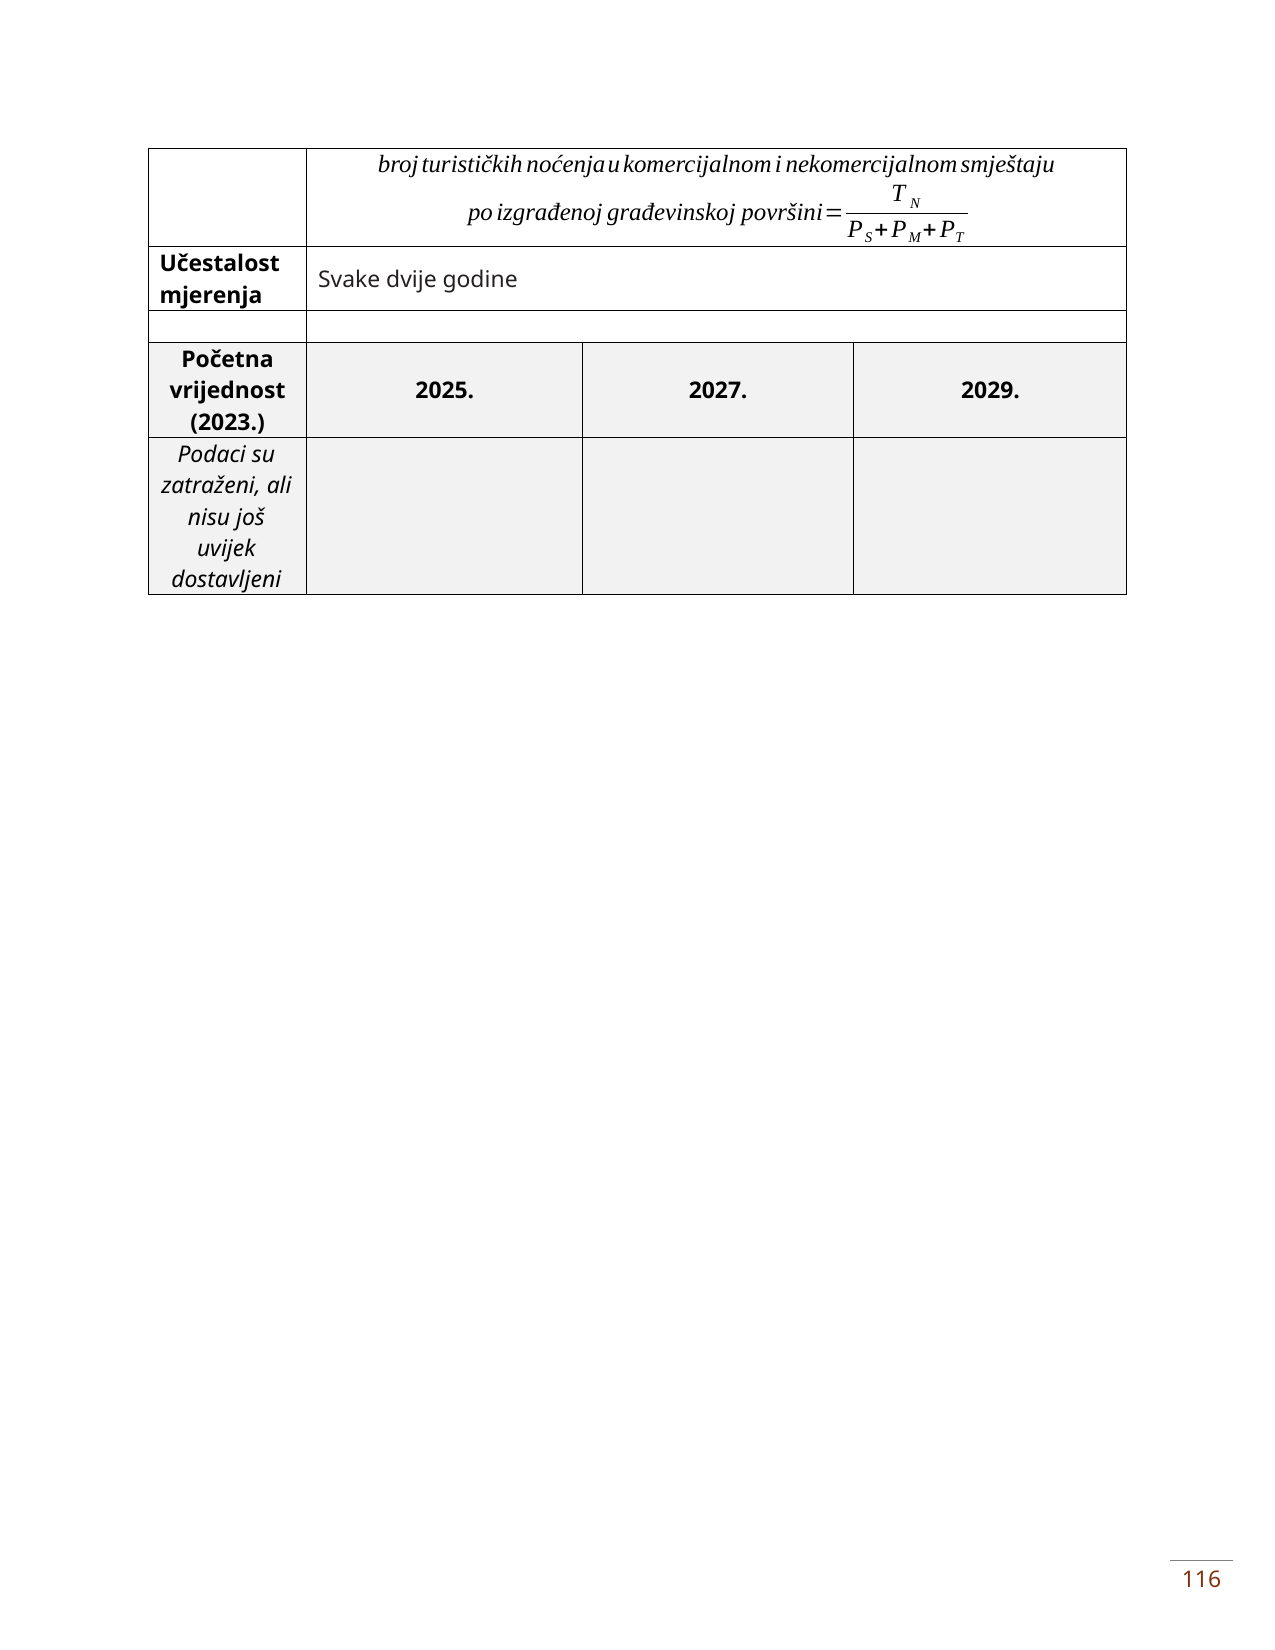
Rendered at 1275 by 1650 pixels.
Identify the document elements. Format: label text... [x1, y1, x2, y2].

table_cell [854, 438, 1126, 594]
table_cell Podaci su zatraženi, ali nisu još uvijek dostavljeni [149, 438, 306, 594]
table_cell Učestalost mjerenja [149, 247, 306, 310]
table_cell Početna vrijednost (2023.) [149, 343, 306, 437]
table_cell Svake dvije godine [307, 247, 1126, 310]
table_cell 2029. [854, 343, 1126, 437]
table_cell [149, 311, 306, 342]
table_cell [307, 438, 582, 594]
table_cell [149, 149, 306, 246]
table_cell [307, 149, 1126, 246]
table_cell [307, 311, 1126, 342]
table_cell [583, 438, 853, 594]
table_cell 2025. [307, 343, 582, 437]
table_cell 2027. [583, 343, 853, 437]
